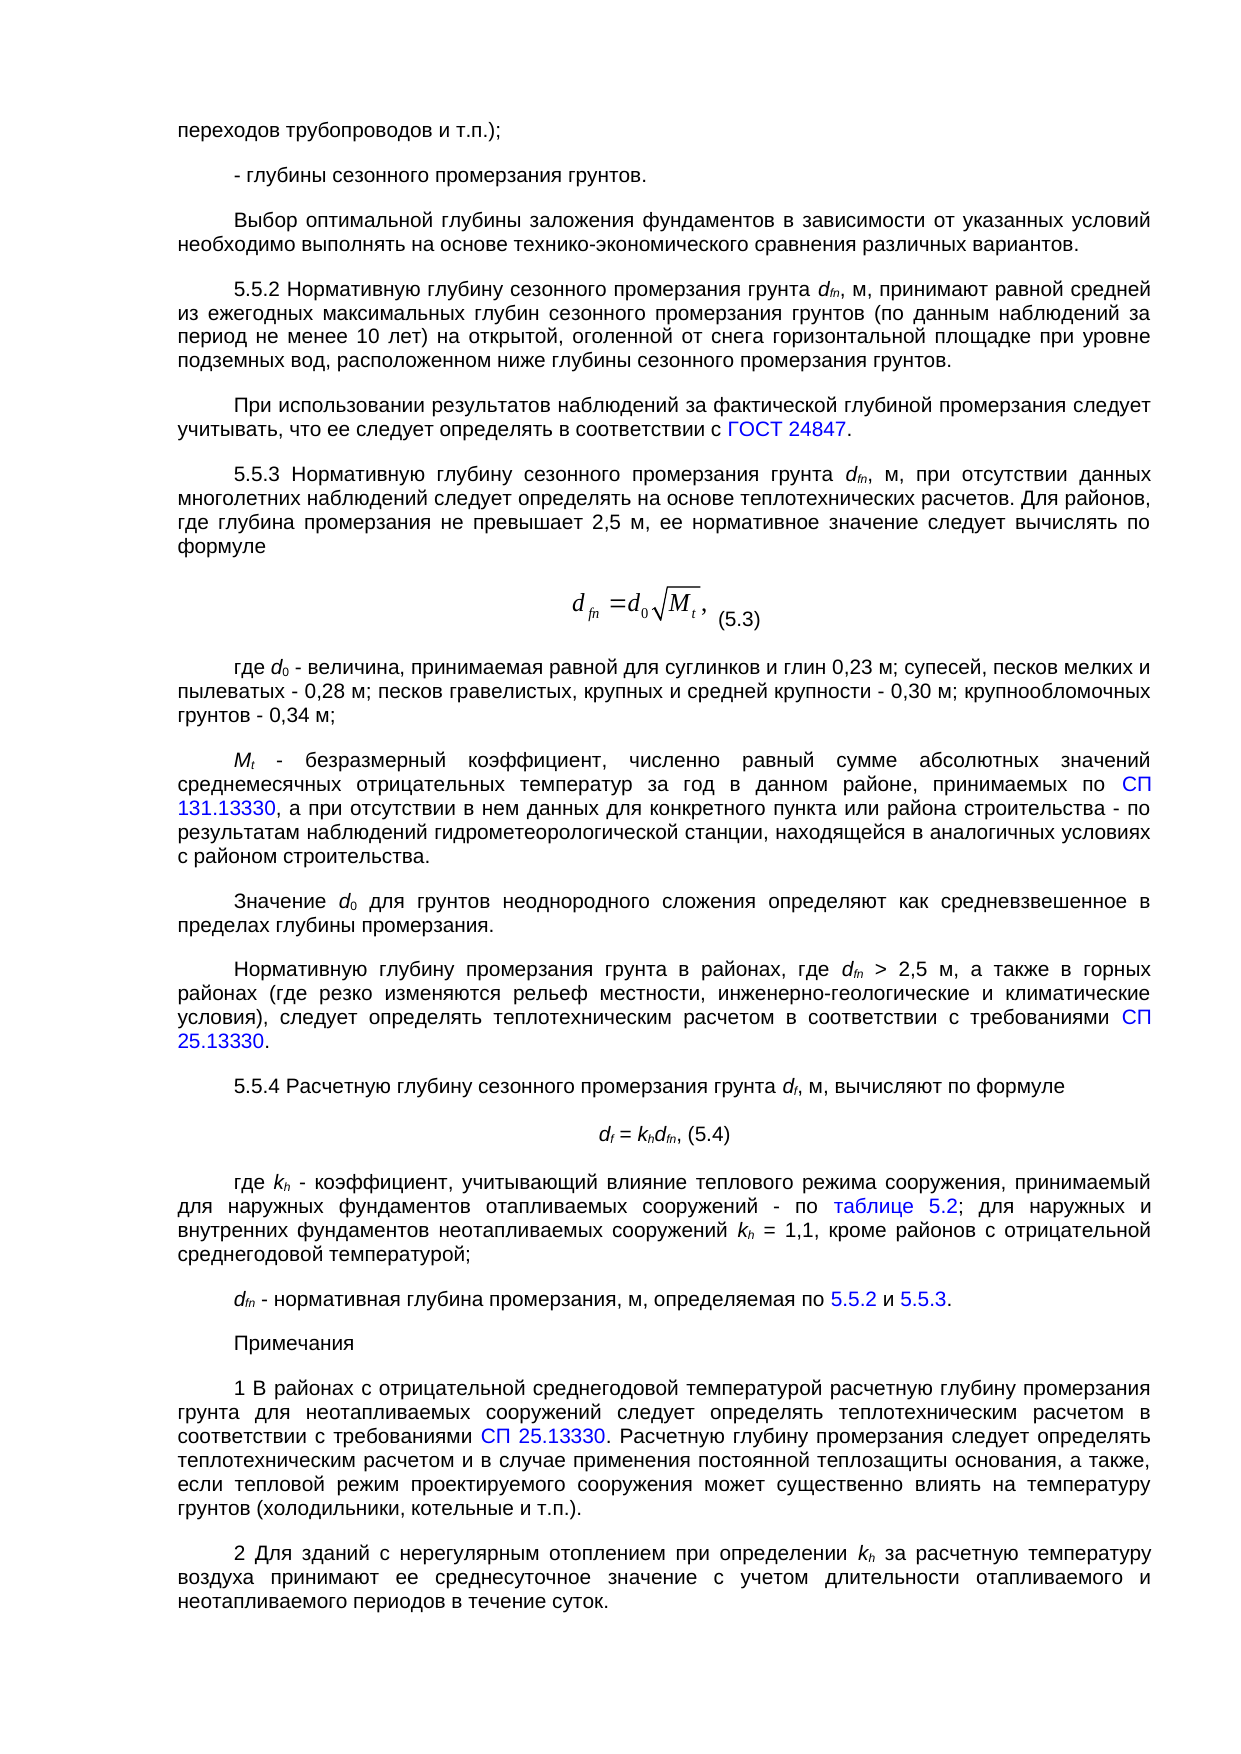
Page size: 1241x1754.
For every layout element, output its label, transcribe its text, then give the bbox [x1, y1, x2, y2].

text (5.3) [177, 582, 1152, 631]
text где kh - коэффициент, учитывающий влияние теплового режима сооружения, принимаемый для наружных фундаментов отапливаемых сооружений - по таблице 5.2; для наружных и внутренних фундаментов неотапливаемых сооружений kh = 1,1, кроме районов с отрицательной среднегодовой температурой; [177, 1170, 1152, 1266]
text 1 В районах с отрицательной среднегодовой температурой расчетную глубину промерзания грунта для неотапливаемых сооружений следует определять теплотехническим расчетом в соответствии с требованиями СП 25.13330. Расчетную глубину промерзания следует определять теплотехническим расчетом и в случае применения постоянной теплозащиты основания, а также, если тепловой режим проектируемого сооружения может существенно влиять на температуру грунтов (холодильники, котельные и т.п.). [177, 1376, 1152, 1520]
text Выбор оптимальной глубины заложения фундаментов в зависимости от указанных условий необходимо выполнять на основе технико-экономического сравнения различных вариантов. [177, 208, 1152, 256]
text dfn - нормативная глубина промерзания, м, определяемая по 5.5.2 и 5.5.3. [177, 1286, 1152, 1310]
text где d0 - величина, принимаемая равной для суглинков и глин 0,23 м; супесей, песков мелких и пылеватых - 0,28 м; песков гравелистых, крупных и средней крупности - 0,30 м; крупнообломочных грунтов - 0,34 м; [177, 655, 1152, 727]
text Mt - безразмерный коэффициент, численно равный сумме абсолютных значений среднемесячных отрицательных температур за год в данном районе, принимаемых по СП 131.13330, а при отсутствии в нем данных для конкретного пункта или района строительства - по результатам наблюдений гидрометеорологической станции, находящейся в аналогичных условиях с районом строительства. [177, 748, 1152, 868]
text df = khdfn, (5.4) [177, 1122, 1152, 1146]
text 5.5.3 Нормативную глубину сезонного промерзания грунта dfn, м, при отсутствии данных многолетних наблюдений следует определять на основе теплотехнических расчетов. Для районов, где глубина промерзания не превышает 2,5 м, ее нормативное значение следует вычислять по формуле [177, 462, 1152, 558]
text Значение d0 для грунтов неоднородного сложения определяют как средневзвешенное в пределах глубины промерзания. [177, 888, 1152, 936]
text 2 Для зданий с нерегулярным отоплением при определении kh за расчетную температуру воздуха принимают ее среднесуточное значение с учетом длительности отапливаемого и неотапливаемого периодов в течение суток. [177, 1541, 1152, 1612]
text 5.5.2 Нормативную глубину сезонного промерзания грунта dfn, м, принимают равной средней из ежегодных максимальных глубин сезонного промерзания грунтов (по данным наблюдений за период не менее 10 лет) на открытой, оголенной от снега горизонтальной площадке при уровне подземных вод, расположенном ниже глубины сезонного промерзания грунтов. [177, 276, 1152, 372]
text 5.5.4 Расчетную глубину сезонного промерзания грунта df, м, вычисляют по формуле [177, 1074, 1152, 1098]
text При использовании результатов наблюдений за фактической глубиной промерзания следует учитывать, что ее следует определять в соответствии с ГОСТ 24847. [177, 393, 1152, 441]
text - глубины сезонного промерзания грунтов. [177, 163, 1152, 187]
text Нормативную глубину промерзания грунта в районах, где dfn > 2,5 м, а также в горных районах (где резко изменяются рельеф местности, инженерно-геологические и климатические условия), следует определять теплотехническим расчетом в соответствии с требованиями СП 25.13330. [177, 957, 1152, 1053]
text Примечания [177, 1331, 1152, 1355]
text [177, 118, 1152, 142]
